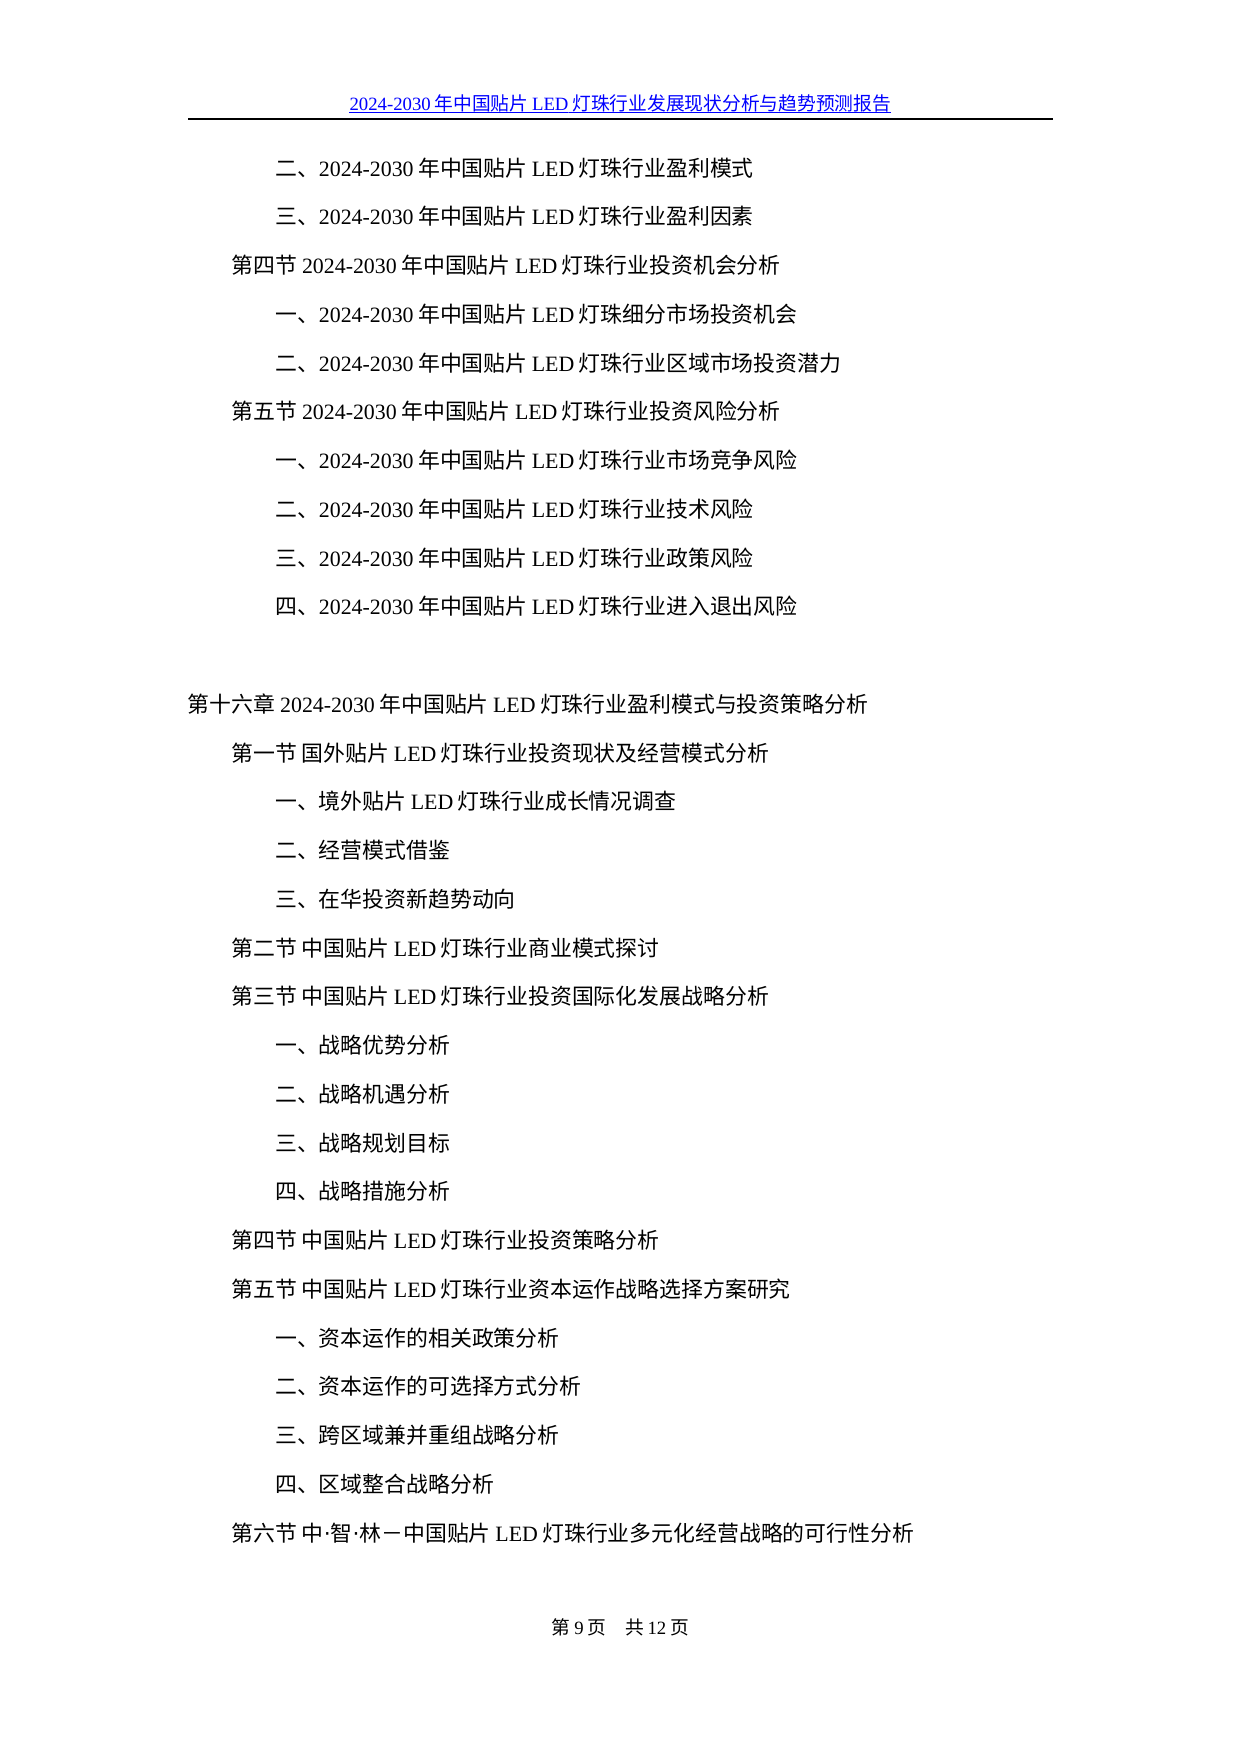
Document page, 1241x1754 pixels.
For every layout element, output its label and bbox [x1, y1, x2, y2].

text [187, 150, 1053, 1548]
